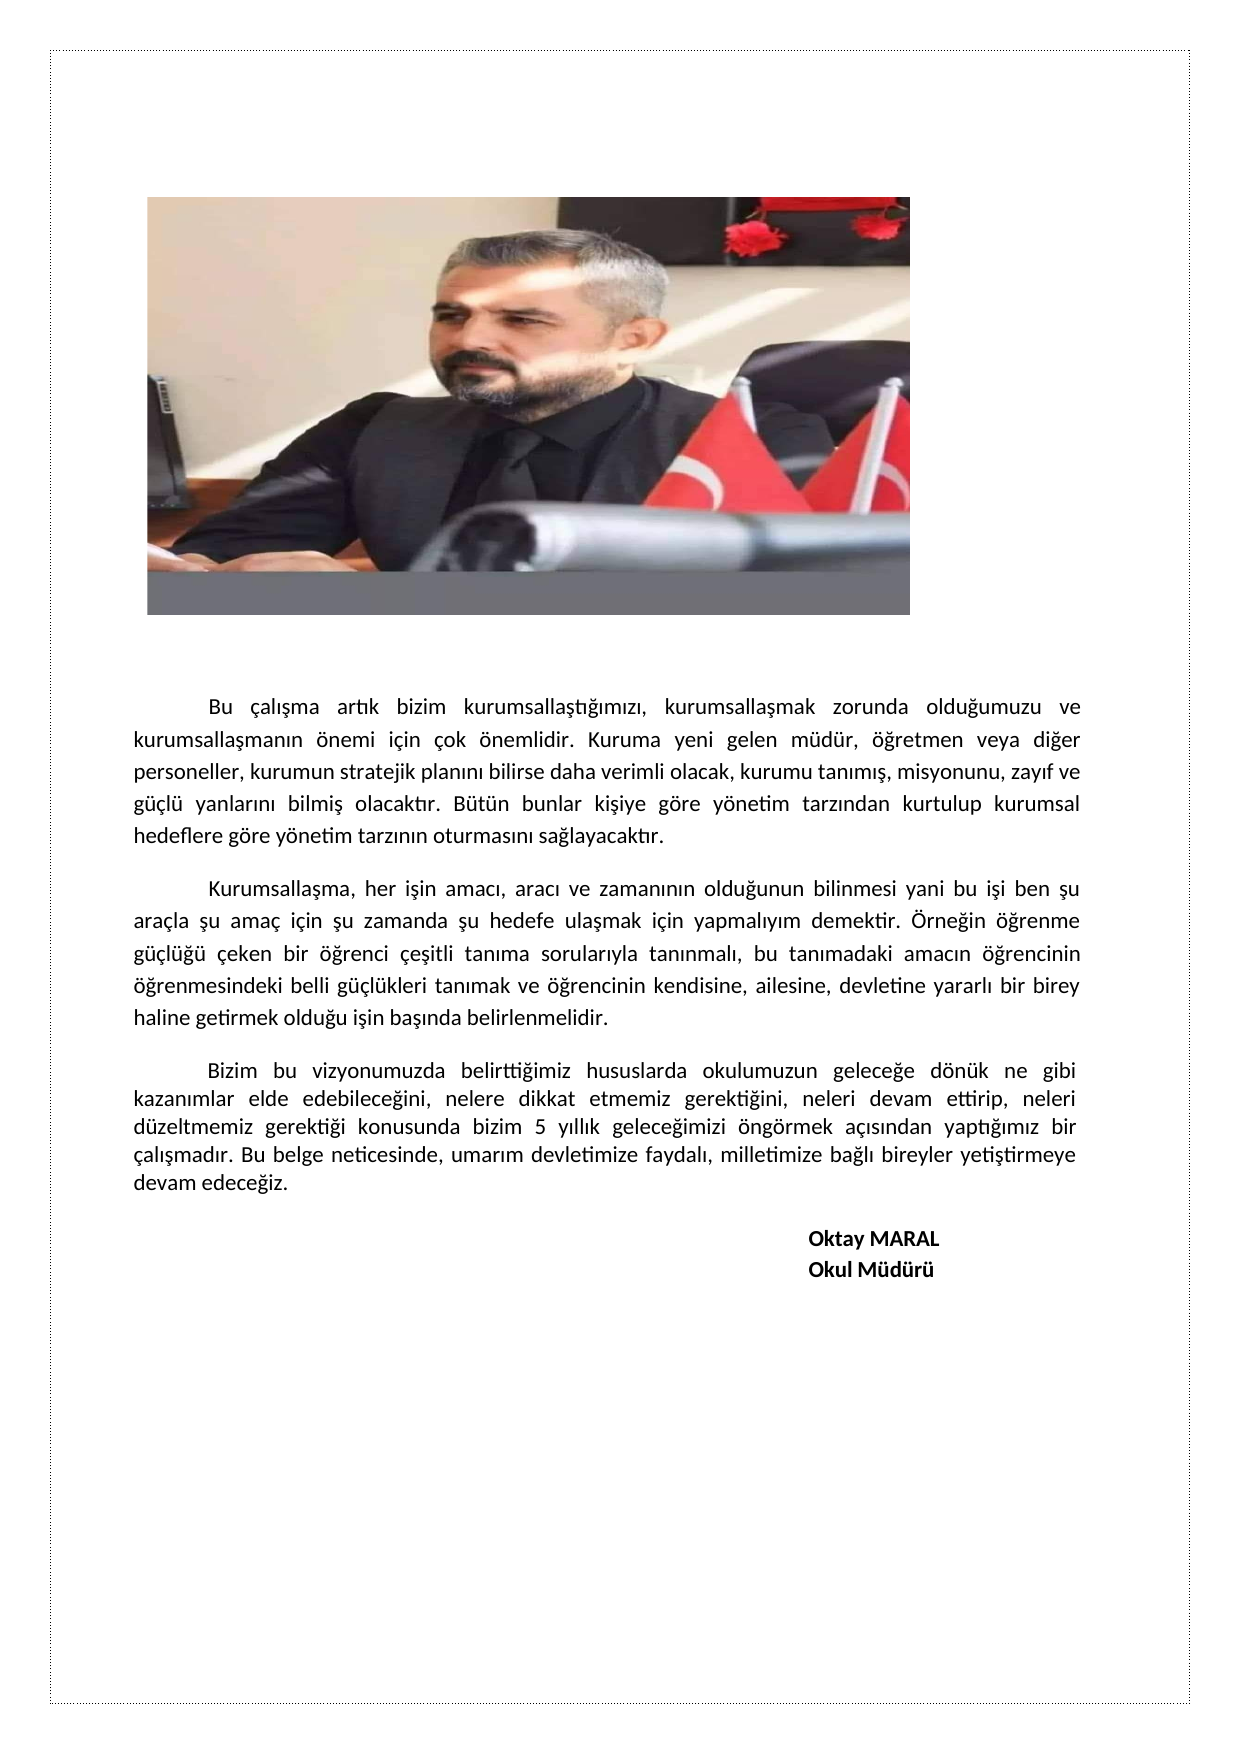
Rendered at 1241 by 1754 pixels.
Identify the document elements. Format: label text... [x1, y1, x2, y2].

text Bu çalışma artık bizim kurumsallaştığımızı, kurumsallaşmak zorunda olduğumuzu ve kurumsallaşmanın önemi için çok önemlidir. Kuruma yeni gelen müdür, öğretmen veya diğer personeller, kurumun stratejik planını bilirse daha verimli olacak, kurumu tanımış, misyonunu, zayıf ve güçlü yanlarını bilmiş olacaktır. Bütün bunlar kişiye göre yönetim tarzından kurtulup kurumsal hedeflere göre yönetim tarzının oturmasını sağlayacaktır. [133, 692, 1082, 849]
text Kurumsallaşma, her işin amacı, aracı ve zamanının olduğunun bilinmesi yani bu işi ben şu araçla şu amaç için şu zamanda şu hedefe ulaşmak için yapmalıyım demektir. Örneğin öğrenme güçlüğü çeken bir öğrenci çeşitli tanıma sorularıyla tanınmalı, bu tanımadaki amacın öğrencinin öğrenmesindeki belli güçlükleri tanımak ve öğrencinin kendisine, ailesine, devletine yararlı bir birey haline getirmek olduğu işin başında belirlenmelidir. [133, 874, 1082, 1031]
text Oktay MARAL [133, 1224, 989, 1252]
text Okul Müdürü [133, 1255, 989, 1283]
picture [147, 197, 910, 615]
text Bizim bu vizyonumuzda belirttiğimiz hususlarda okulumuzun geleceğe dönük ne gibi kazanımlar elde edebileceğini, nelere dikkat etmemiz gerektiğini, neleri devam ettirip, neleri düzeltmemiz gerektiği konusunda bizim 5 yıllık geleceğimizi öngörmek açısından yaptığımız bir çalışmadır. Bu belge neticesinde, umarım devletimize faydalı, milletimize bağlı bireyler yetiştirmeye devam edeceğiz. [133, 1056, 1078, 1196]
